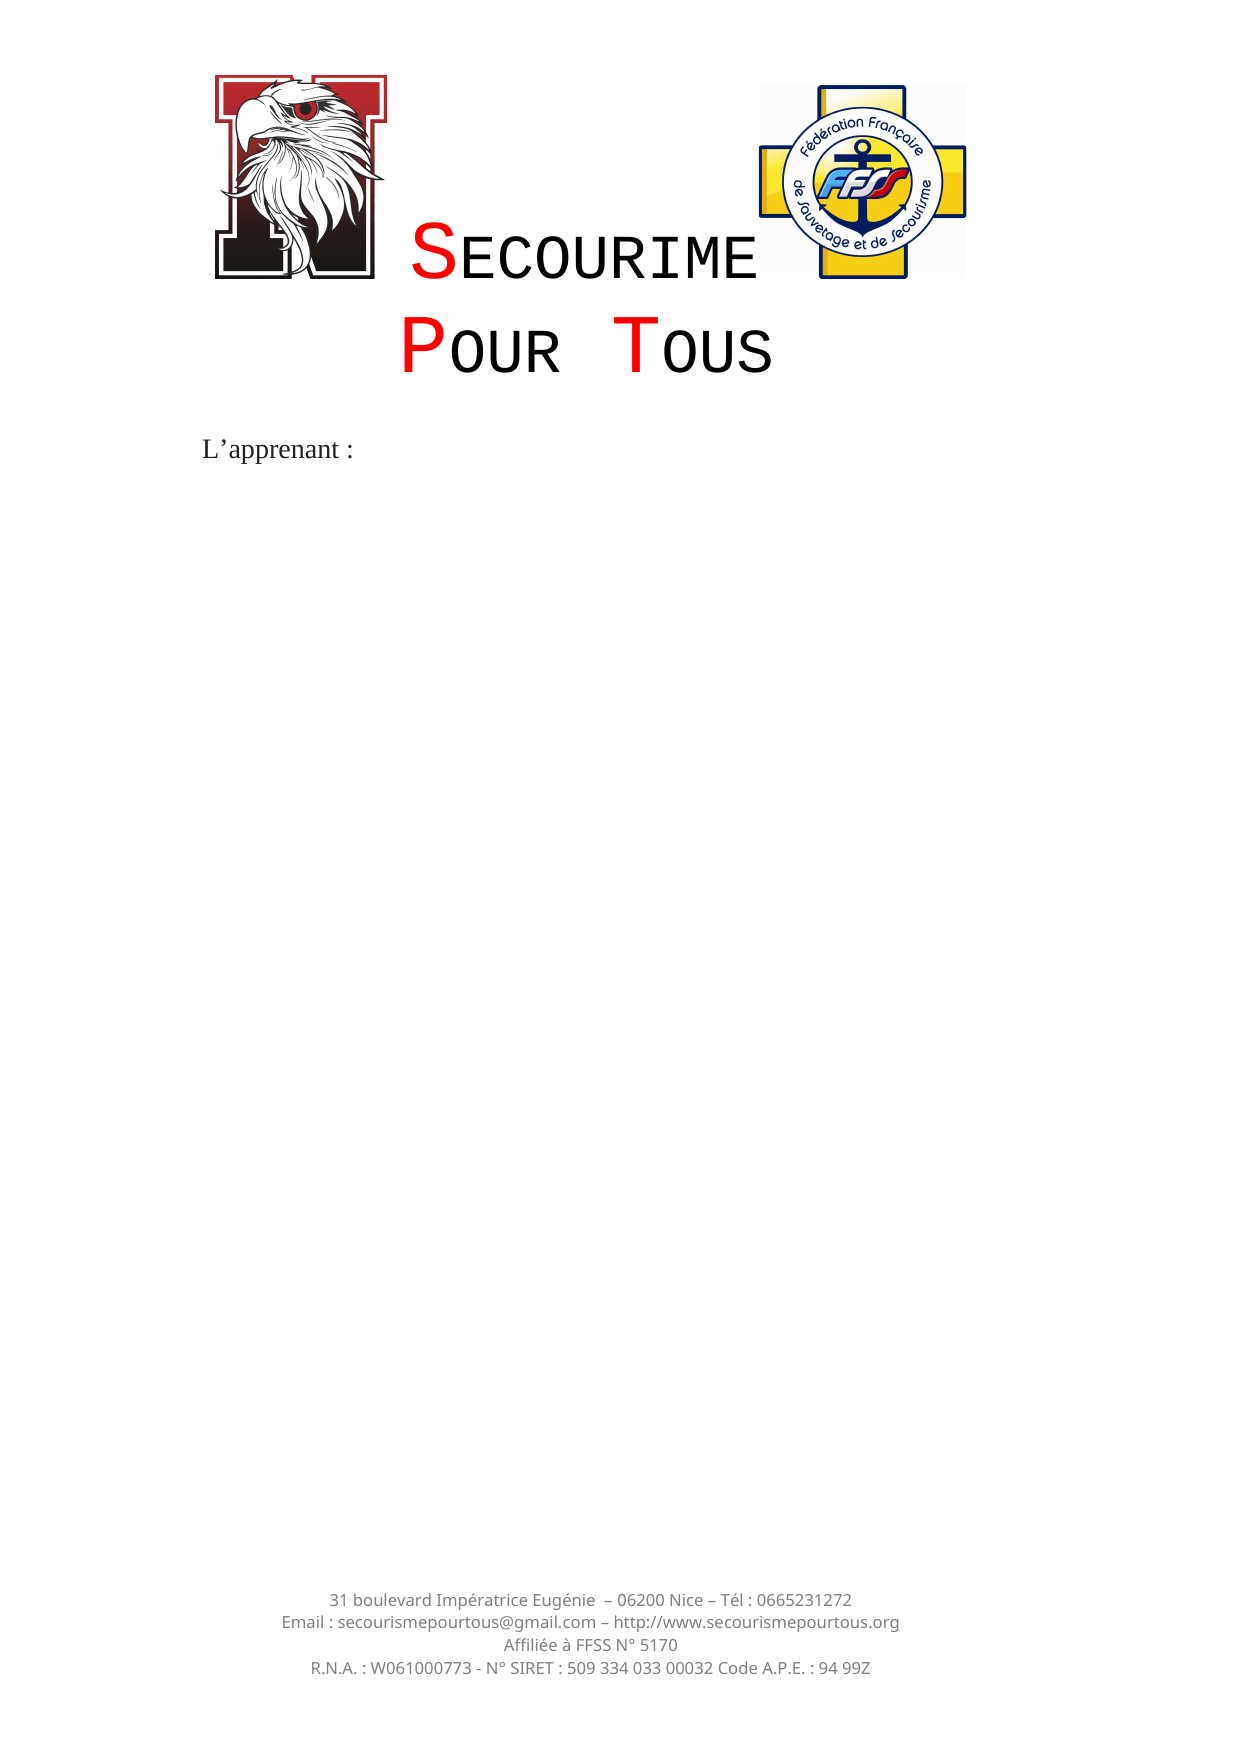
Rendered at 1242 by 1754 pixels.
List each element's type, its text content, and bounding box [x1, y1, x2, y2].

picture [758, 85, 967, 279]
text L’apprenant : [202, 431, 1119, 464]
picture [215, 75, 388, 279]
